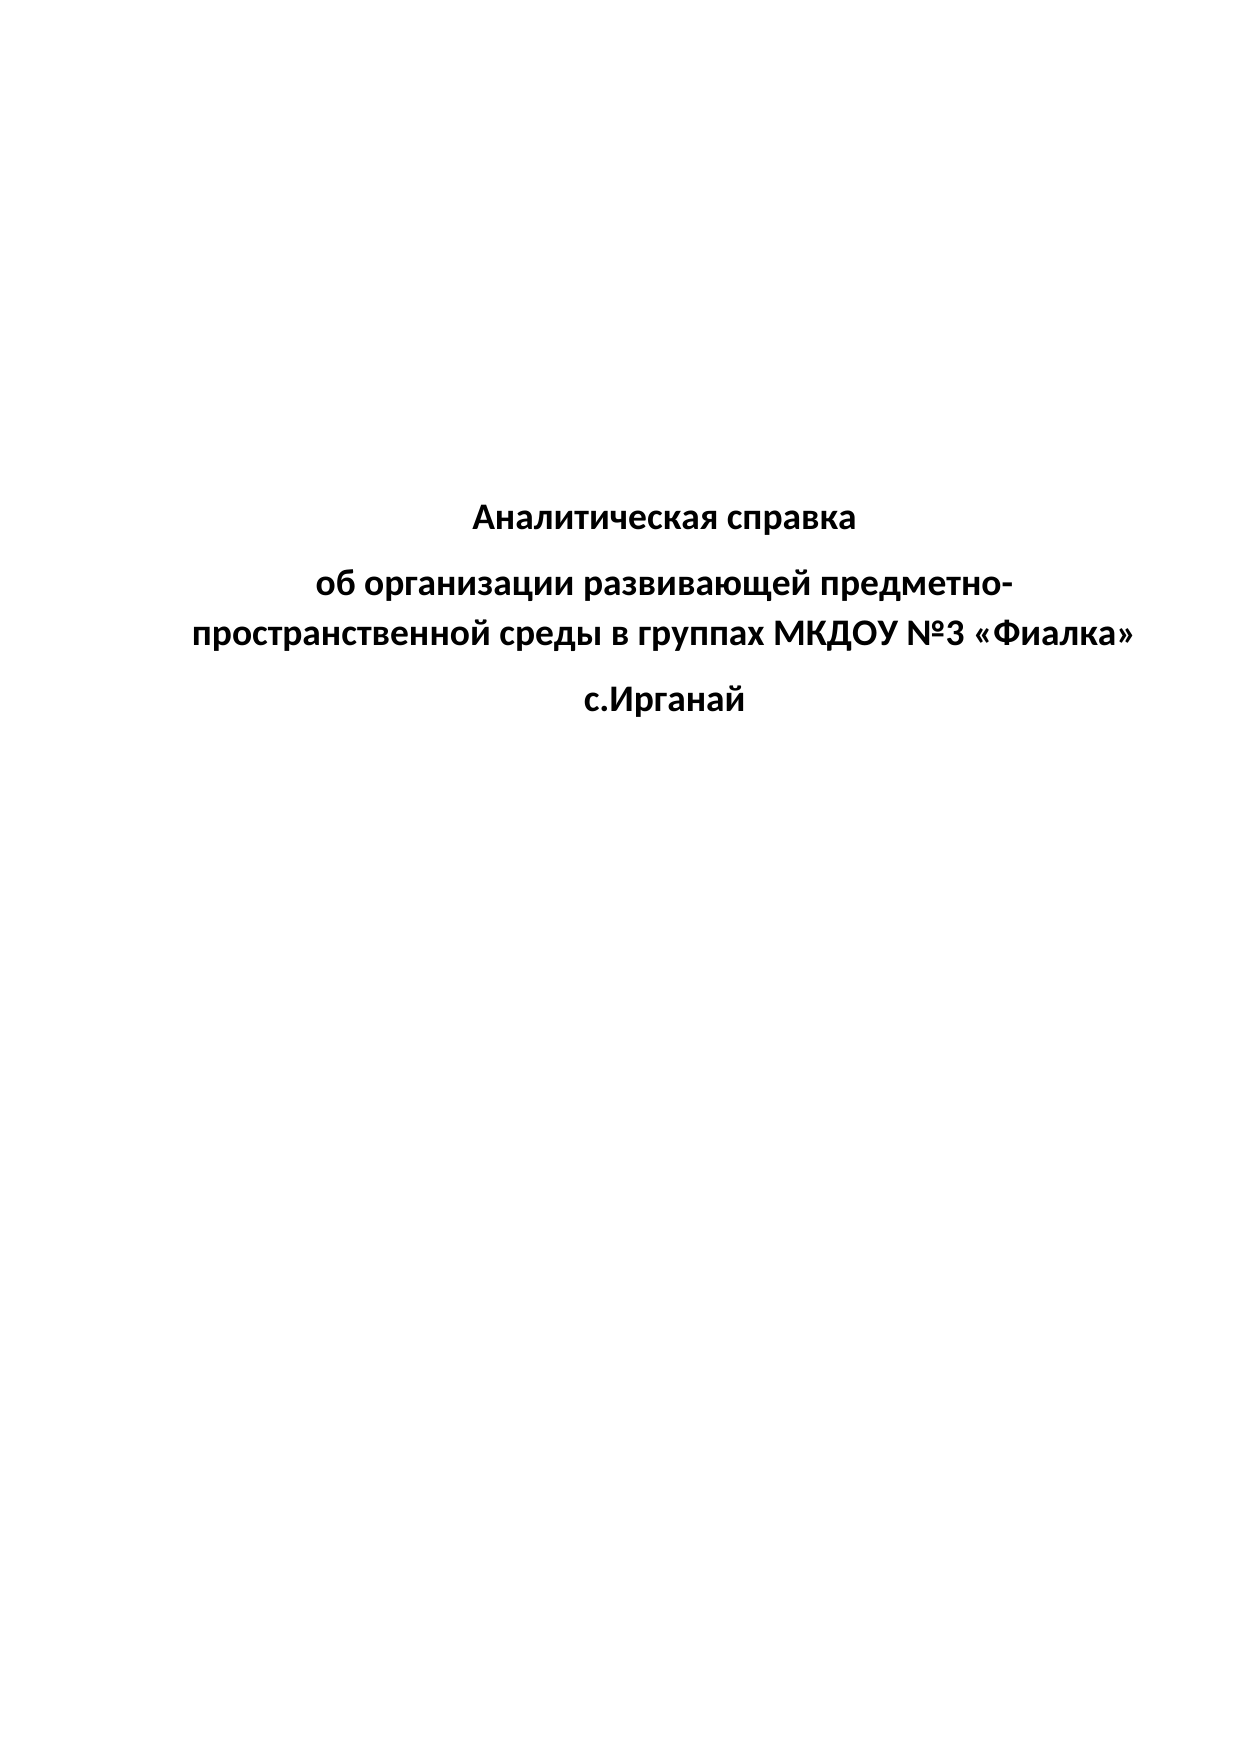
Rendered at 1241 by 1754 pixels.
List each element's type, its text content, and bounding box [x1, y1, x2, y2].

text с.Ирганай [177, 675, 1152, 721]
text Аналитическая справка [177, 493, 1152, 539]
text об организации развивающей предметно-пространственной среды в группах МКДОУ №3 «Фиалка» [177, 559, 1152, 654]
